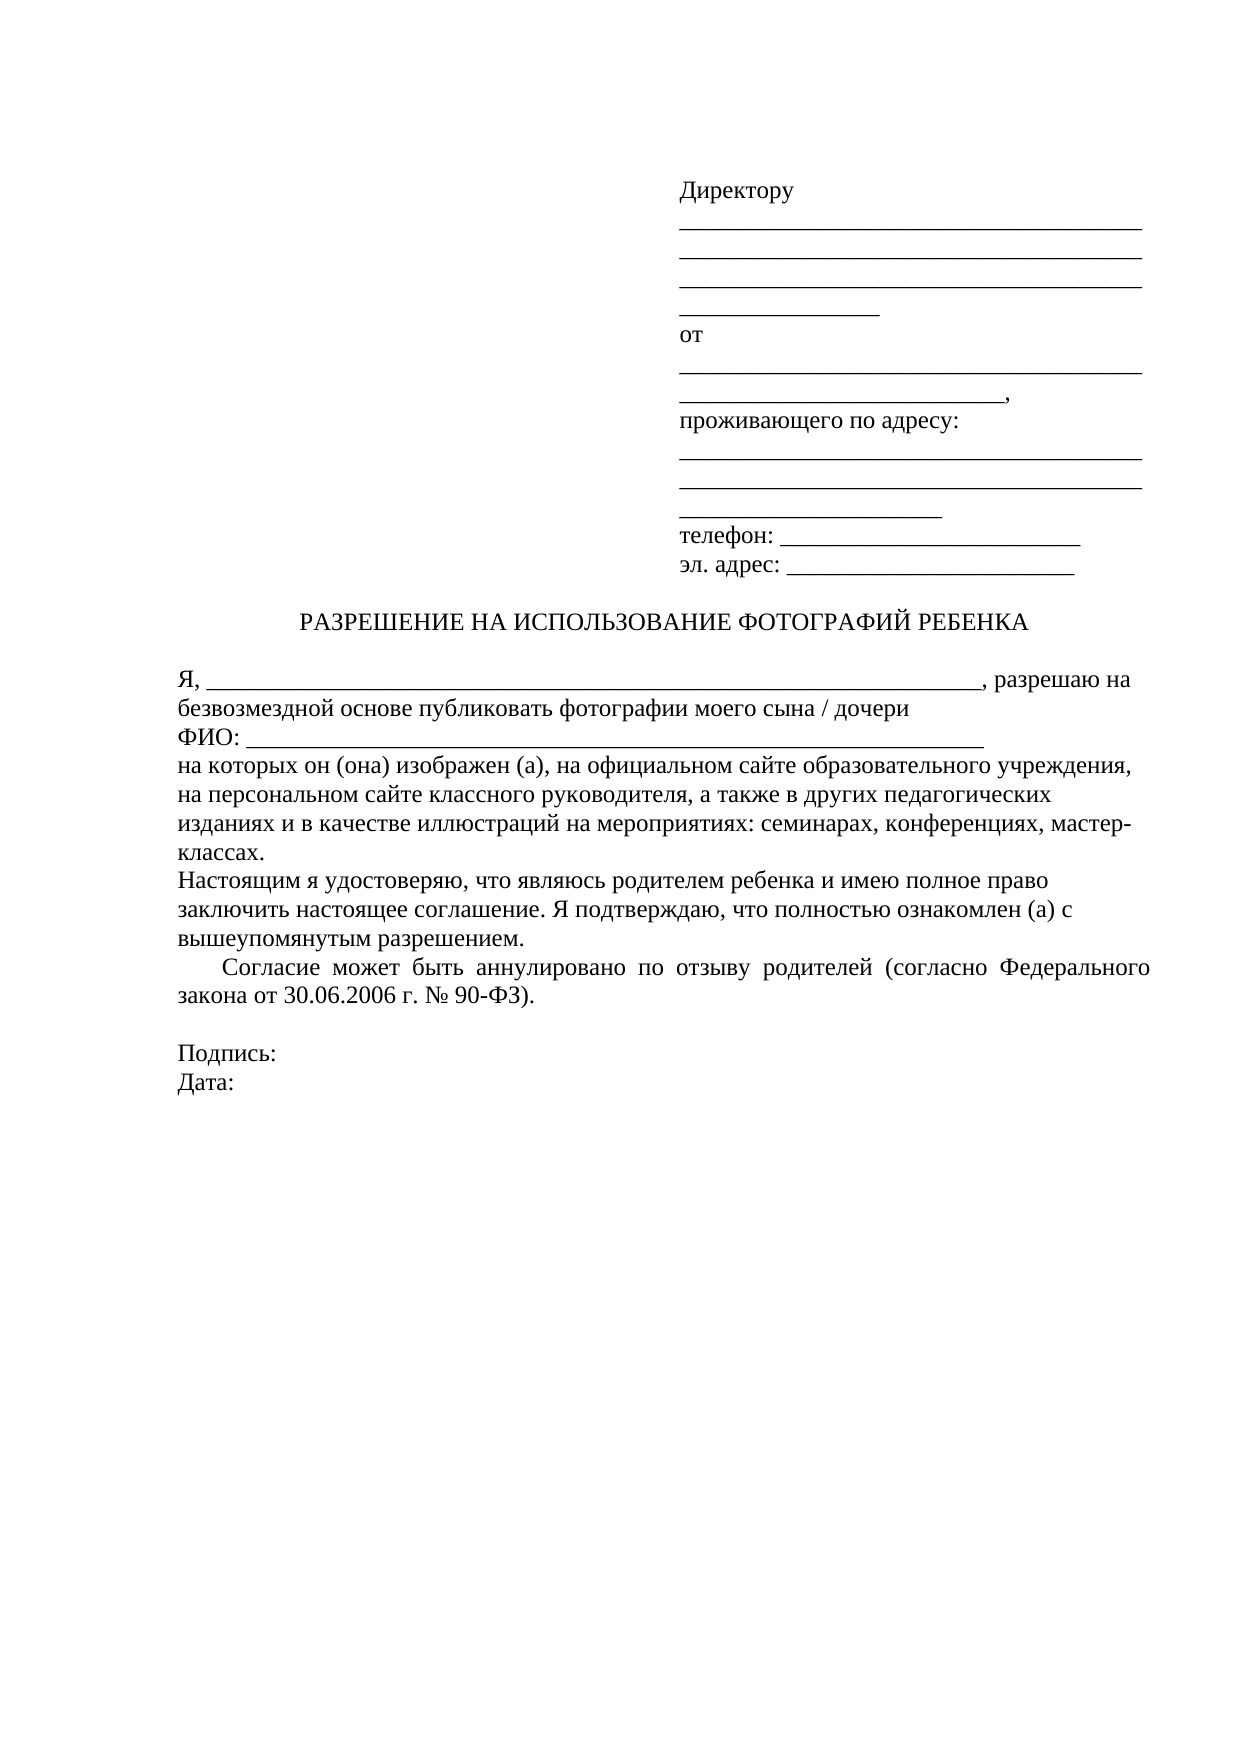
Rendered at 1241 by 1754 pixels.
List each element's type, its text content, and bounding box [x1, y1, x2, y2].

text Настоящим я удостоверяю, что являюсь родителем ребенка и имею полное право заключить настоящее соглашение. Я подтверждаю, что полностью ознакомлен (а) с вышеупомянутым разрешением. [177, 866, 1152, 952]
text эл. адрес: _______________________ [679, 549, 1152, 578]
text на которых он (она) изображен (а), на официальном сайте образовательного учреждения, на персональном сайте классного руководителя, а также в других педагогических изданиях и в качестве иллюстраций на мероприятиях: семинарах, конференциях, мастер-классах. [177, 751, 1152, 866]
text проживающего по адресу: [679, 406, 1152, 434]
text телефон: ________________________ [679, 521, 1152, 549]
text ФИО: ___________________________________________________________ [177, 722, 1152, 751]
text Я, ______________________________________________________________, разрешаю на безвозмездной основе публиковать фотографии моего сына / дочери [177, 664, 1152, 722]
text Дата: [177, 1067, 1152, 1096]
text Согласие может быть аннулировано по отзыву родителей (согласно Федерального закона от 30.06.2006 г. № 90-ФЗ). [177, 952, 1152, 1009]
text РАЗРЕШЕНИЕ НА ИСПОЛЬЗОВАНИЕ ФОТОГРАФИЙ РЕБЕНКА [177, 607, 1152, 636]
text от _______________________________________________________________, [679, 319, 1152, 406]
text Директору [679, 176, 1152, 204]
text _______________________________________________________________________________________________________________________________ [679, 204, 1152, 319]
text _______________________________________________________________________________________________ [679, 434, 1152, 521]
text Подпись: [177, 1038, 1152, 1067]
